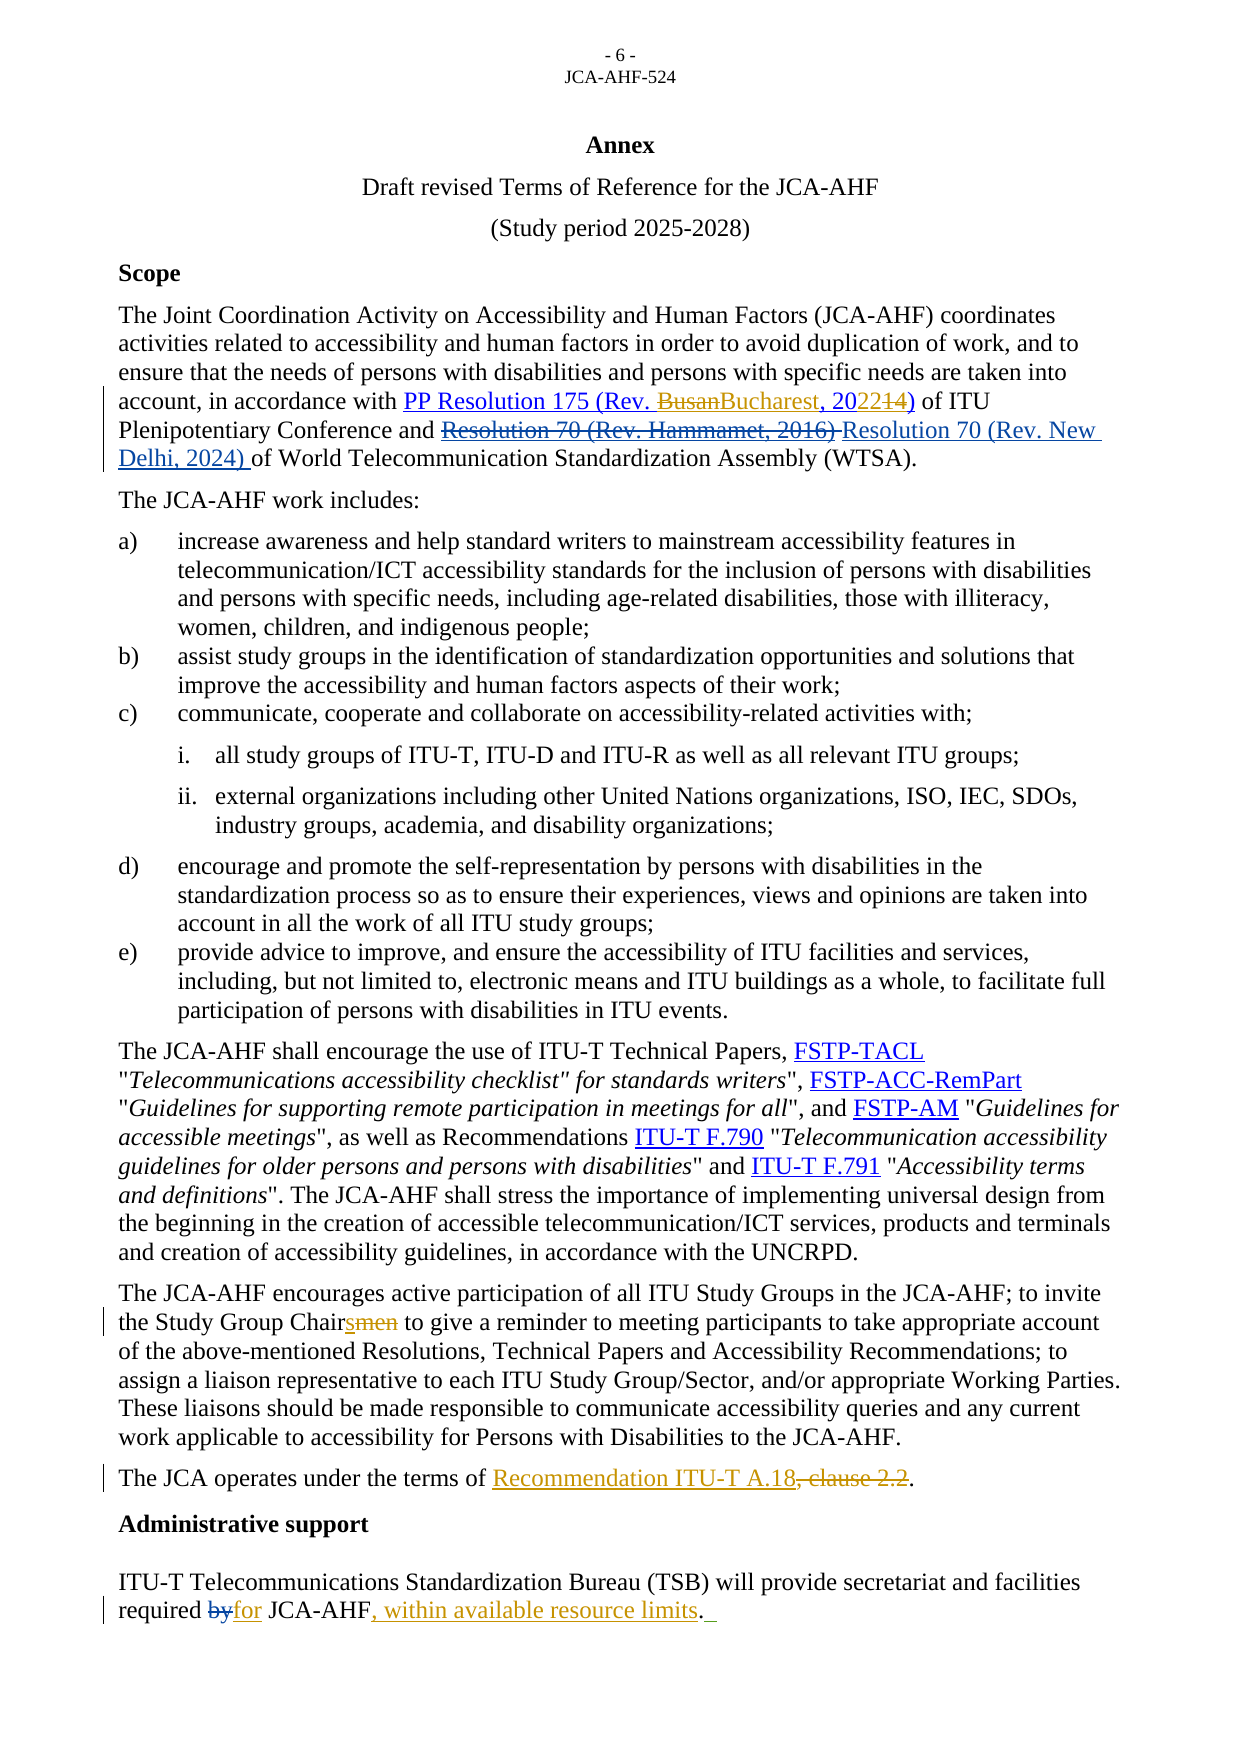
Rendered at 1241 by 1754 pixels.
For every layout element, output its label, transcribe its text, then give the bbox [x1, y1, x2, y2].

text The JCA-AHF shall encourage the use of ITU-T Technical Papers, FSTP-TACL "Telecommunications accessibility checklist" for standards writers", FSTP-ACC-RemPart "Guidelines for supporting remote participation in meetings for all", and FSTP-AM "Guidelines for accessible meetings", as well as Recommendations ITU-T F.790 "Telecommunication accessibility guidelines for older persons and persons with disabilities" and ITU-T F.791 "Accessibility terms and definitions". The JCA-AHF shall stress the importance of implementing universal design from the beginning in the creation of accessible telecommunication/ICT services, products and terminals and creation of accessibility guidelines, in accordance with the UNCRPD. [118, 1036, 1122, 1266]
subtitle Scope [118, 258, 1122, 287]
text The JCA-AHF work includes: [118, 485, 1122, 513]
list c) communicate, cooperate and collaborate on accessibility-related activities with; [118, 698, 1122, 727]
text The Joint Coordination Activity on Accessibility and Human Factors (JCA-AHF) coordinates activities related to accessibility and human factors in order to avoid duplication of work, and to ensure that the needs of persons with disabilities and persons with specific needs are taken into account, in accordance with PP Resolution 175 (Rev. , 20) of ITU Plenipotentiary Conference and of World Telecommunication Standardization Assembly (WTSA). [118, 300, 1122, 472]
list b) assist study groups in the identification of standardization opportunities and solutions that improve the accessibility and human factors aspects of their work; [118, 641, 1122, 698]
text The JCA-AHF encourages active participation of all ITU Study Groups in the JCA-AHF; to invite the Study Group Chair to give a reminder to meeting participants to take appropriate account of the above-mentioned Resolutions, Technical Papers and Accessibility Recommendations; to assign a liaison representative to each ITU Study Group/Sector, and/or appropriate Working Parties. These liaisons should be made responsible to communicate accessibility queries and any current work applicable to accessibility for Persons with Disabilities to the JCA-AHF. [118, 1278, 1122, 1451]
text Annex [118, 131, 1122, 159]
list d) encourage and promote the self-representation by persons with disabilities in the standardization process so as to ensure their experiences, views and opinions are taken into account in all the work of all ITU study groups; [118, 851, 1122, 937]
text ii. external organizations including other United Nations organizations, ISO, IEC, SDOs, industry groups, academia, and disability organizations; [177, 781, 1122, 838]
text The JCA operates under the terms of . [118, 1463, 1122, 1492]
text ITU-T Telecommunications Standardization Bureau (TSB) will provide secretariat and facilities required JCA-AHF. [118, 1567, 1122, 1624]
list a) increase awareness and help standard writers to mainstream accessibility features in telecommunication/ICT accessibility standards for the inclusion of persons with disabilities and persons with specific needs, including age-related disabilities, those with illiteracy, women, children, and indigenous people; [118, 526, 1122, 641]
text Draft revised Terms of Reference for the JCA-AHF [118, 172, 1122, 201]
text i. all study groups of ITU-T, ITU-D and ITU-R as well as all relevant ITU groups; [177, 740, 1122, 768]
subtitle Administrative support [118, 1509, 1122, 1538]
text (Study period 2025-2028) [118, 213, 1122, 242]
list e) provide advice to improve, and ensure the accessibility of ITU facilities and services, including, but not limited to, electronic means and ITU buildings as a whole, to facilitate full participation of persons with disabilities in ITU events. [118, 937, 1122, 1023]
